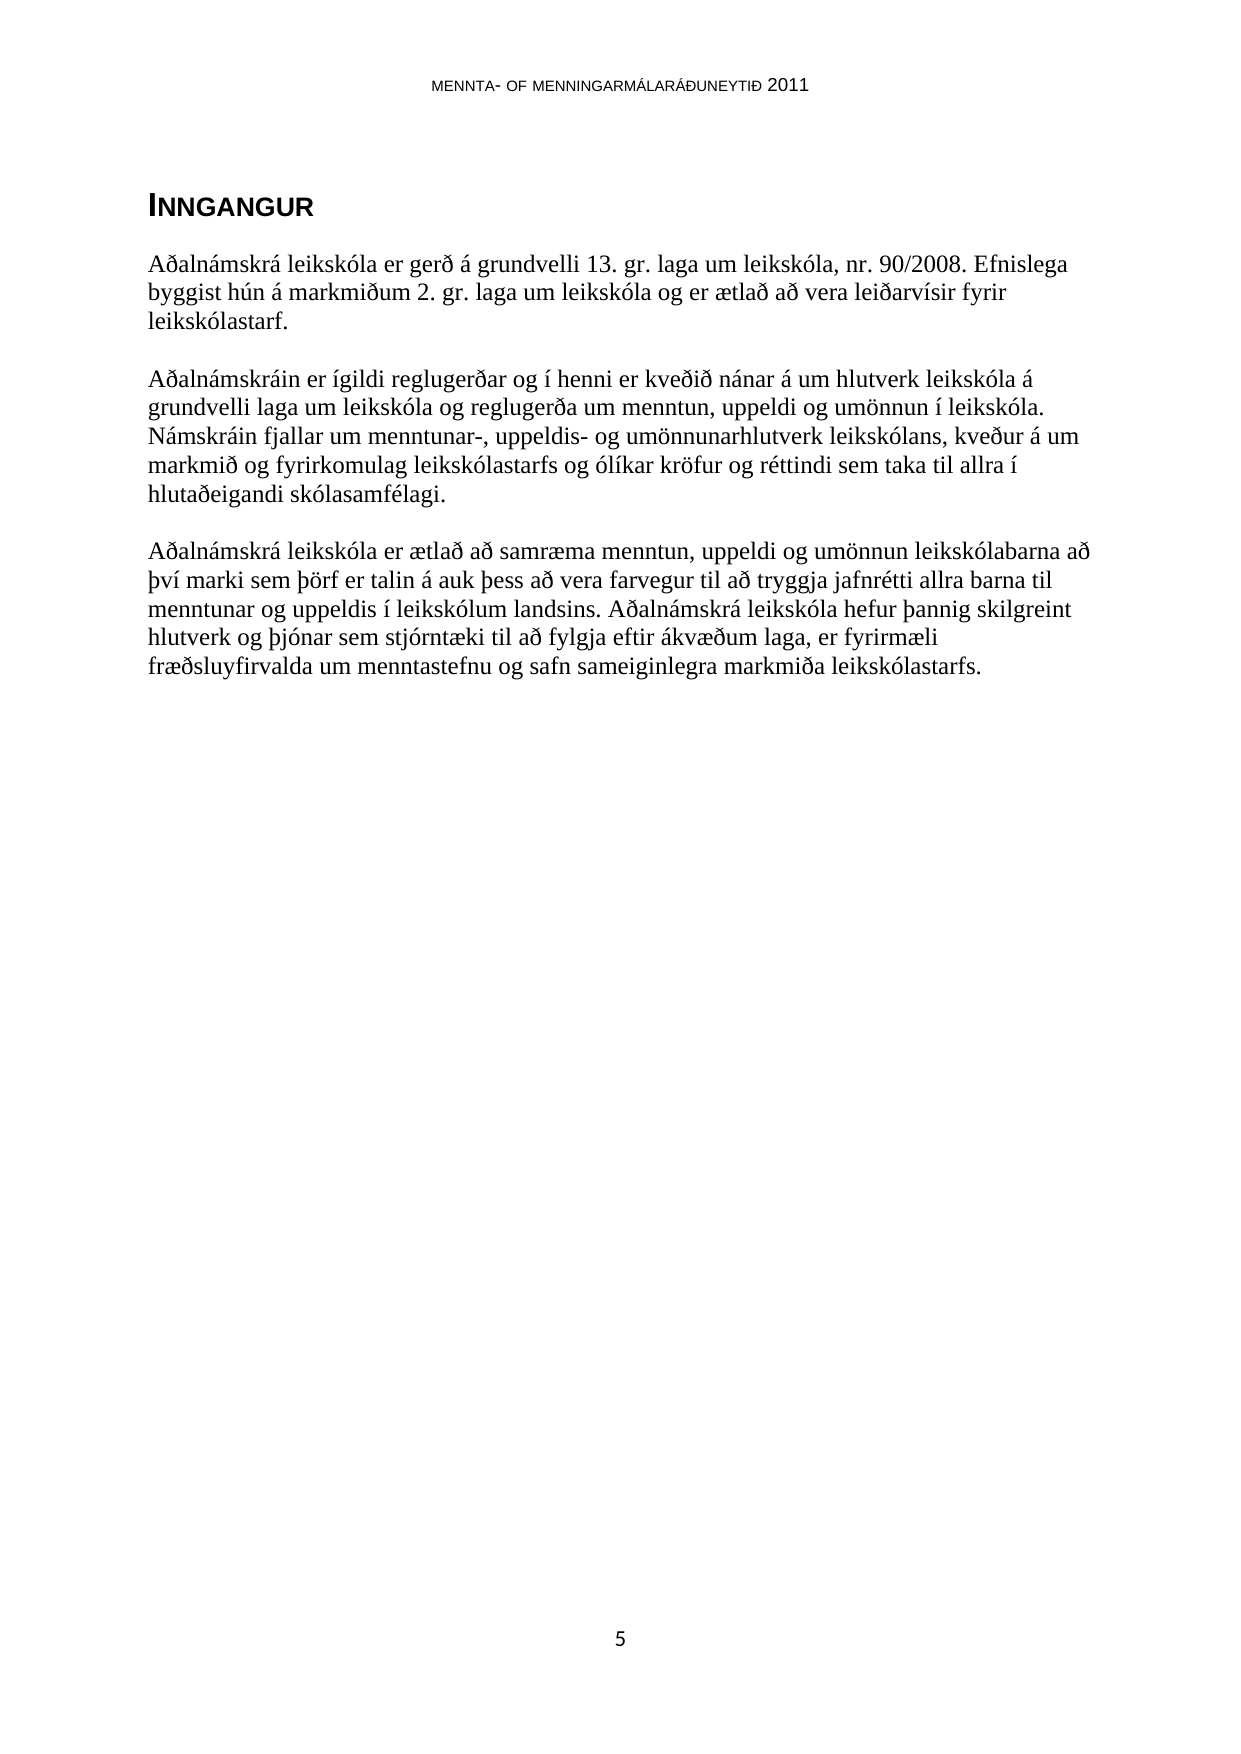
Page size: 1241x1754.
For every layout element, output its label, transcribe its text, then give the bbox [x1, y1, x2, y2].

text Aðalnámskrá leikskóla er ætlað að samræma menntun, uppeldi og umönnun leikskólabarna að því marki sem þörf er talin á auk þess að vera farvegur til að tryggja jafnrétti allra barna til menntunar og uppeldis í leikskólum landsins. Aðalnámskrá leikskóla hefur þannig skilgreint hlutverk og þjónar sem stjórntæki til að fylgja eftir ákvæðum laga, er fyrirmæli fræðsluyfirvalda um menntastefnu og safn sameiginlegra markmiða leikskólastarfs. [148, 536, 1092, 680]
text Aðalnámskráin er ígildi reglugerðar og í henni er kveðið nánar á um hlutverk leikskóla á grundvelli laga um leikskóla og reglugerða um menntun, uppeldi og umönnun í leikskóla. Námskráin fjallar um menntunar-, uppeldis- og umönnunarhlutverk leikskólans, kveður á um markmið og fyrirkomulag leikskólastarfs og ólíkar kröfur og réttindi sem taka til allra í hlutaðeigandi skólasamfélagi. [148, 364, 1092, 507]
text Inngangur [148, 185, 1092, 224]
text Aðalnámskrá leikskóla er gerð á grundvelli 13. gr. laga um leikskóla, nr. 90/2008. Efnislega byggist hún á markmiðum 2. gr. laga um leikskóla og er ætlað að vera leiðarvísir fyrir leikskólastarf. [148, 249, 1092, 335]
